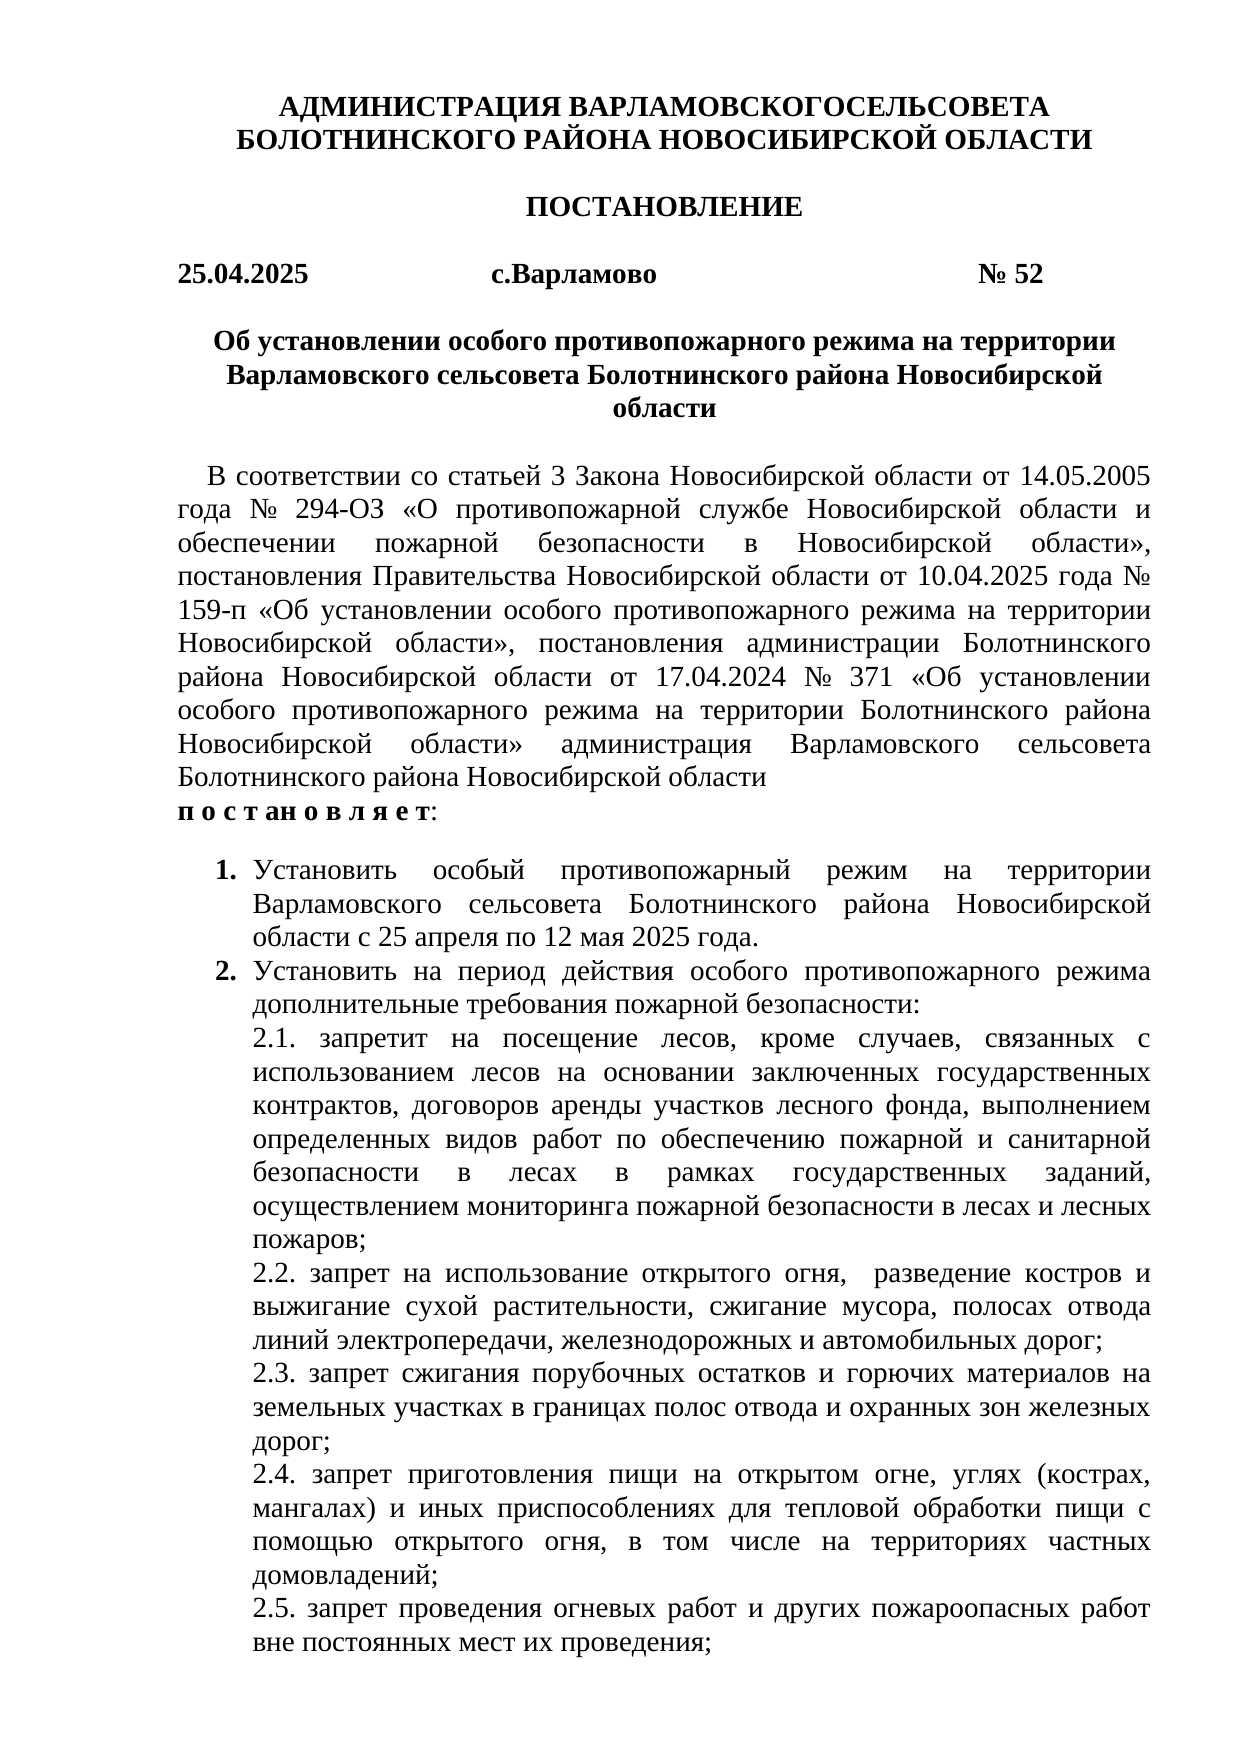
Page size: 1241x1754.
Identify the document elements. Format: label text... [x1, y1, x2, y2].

list Установить особый противопожарный режим на территории Варламовского сельсовета Болотнинского района Новосибирской области с 25 апреля по 12 мая 2025 года. [215, 852, 1152, 953]
text АДМИНИСТРАЦИЯ ВАРЛАМОВСКОГОСЕЛЬСОВЕТА [177, 89, 1152, 122]
text ПОСТАНОВЛЕНИЕ [177, 189, 1152, 223]
text п о с т ан о в л я е т: [177, 793, 1152, 827]
text 25.04.2025 с.Варламово № 52 [177, 256, 1152, 290]
text БОЛОТНИНСКОГО РАЙОНА НОВОСИБИРСКОЙ ОБЛАСТИ [177, 122, 1152, 156]
list 2.3. запрет сжигания порубочных остатков и горючих материалов на земельных участках в границах полос отвода и охранных зон железных дорог; [252, 1356, 1152, 1456]
text В соответствии со статьей 3 Закона Новосибирской области от 14.05.2005 года № 294-ОЗ «О противопожарной службе Новосибирской области и обеспечении пожарной безопасности в Новосибирской области», постановления Правительства Новосибирской области от 10.04.2025 года № 159-п «Об установлении особого противопожарного режима на территории Новосибирской области», постановления администрации Болотнинского района Новосибирской области от 17.04.2024 № 371 «Об установлении особого противопожарного режима на территории Болотнинского района Новосибирской области» администрация Варламовского сельсовета Болотнинского района Новосибирской области [177, 458, 1152, 793]
text Об установлении особого противопожарного режима на территории Варламовского сельсовета Болотнинского района Новосибирской области [177, 323, 1152, 424]
list Установить на период действия особого противопожарного режима дополнительные требования пожарной безопасности: [215, 953, 1152, 1020]
list 2.2. запрет на использование открытого огня, разведение костров и выжигание сухой растительности, сжигание мусора, полосах отвода линий электропередачи, железнодорожных и автомобильных дорог; [252, 1255, 1152, 1356]
list 2.1. запретит на посещение лесов, кроме случаев, связанных с использованием лесов на основании заключенных государственных контрактов, договоров аренды участков лесного фонда, выполнением определенных видов работ по обеспечению пожарной и санитарной безопасности в лесах в рамках государственных заданий, осуществлением мониторинга пожарной безопасности в лесах и лесных пожаров; [252, 1020, 1152, 1255]
list 2.5. запрет проведения огневых работ и других пожароопасных работ вне постоянных мест их проведения; [252, 1590, 1152, 1657]
list 2.4. запрет приготовления пищи на открытом огне, углях (кострах, мангалах) и иных приспособлениях для тепловой обработки пищи с помощью открытого огня, в том числе на территориях частных домовладений; [252, 1456, 1152, 1590]
